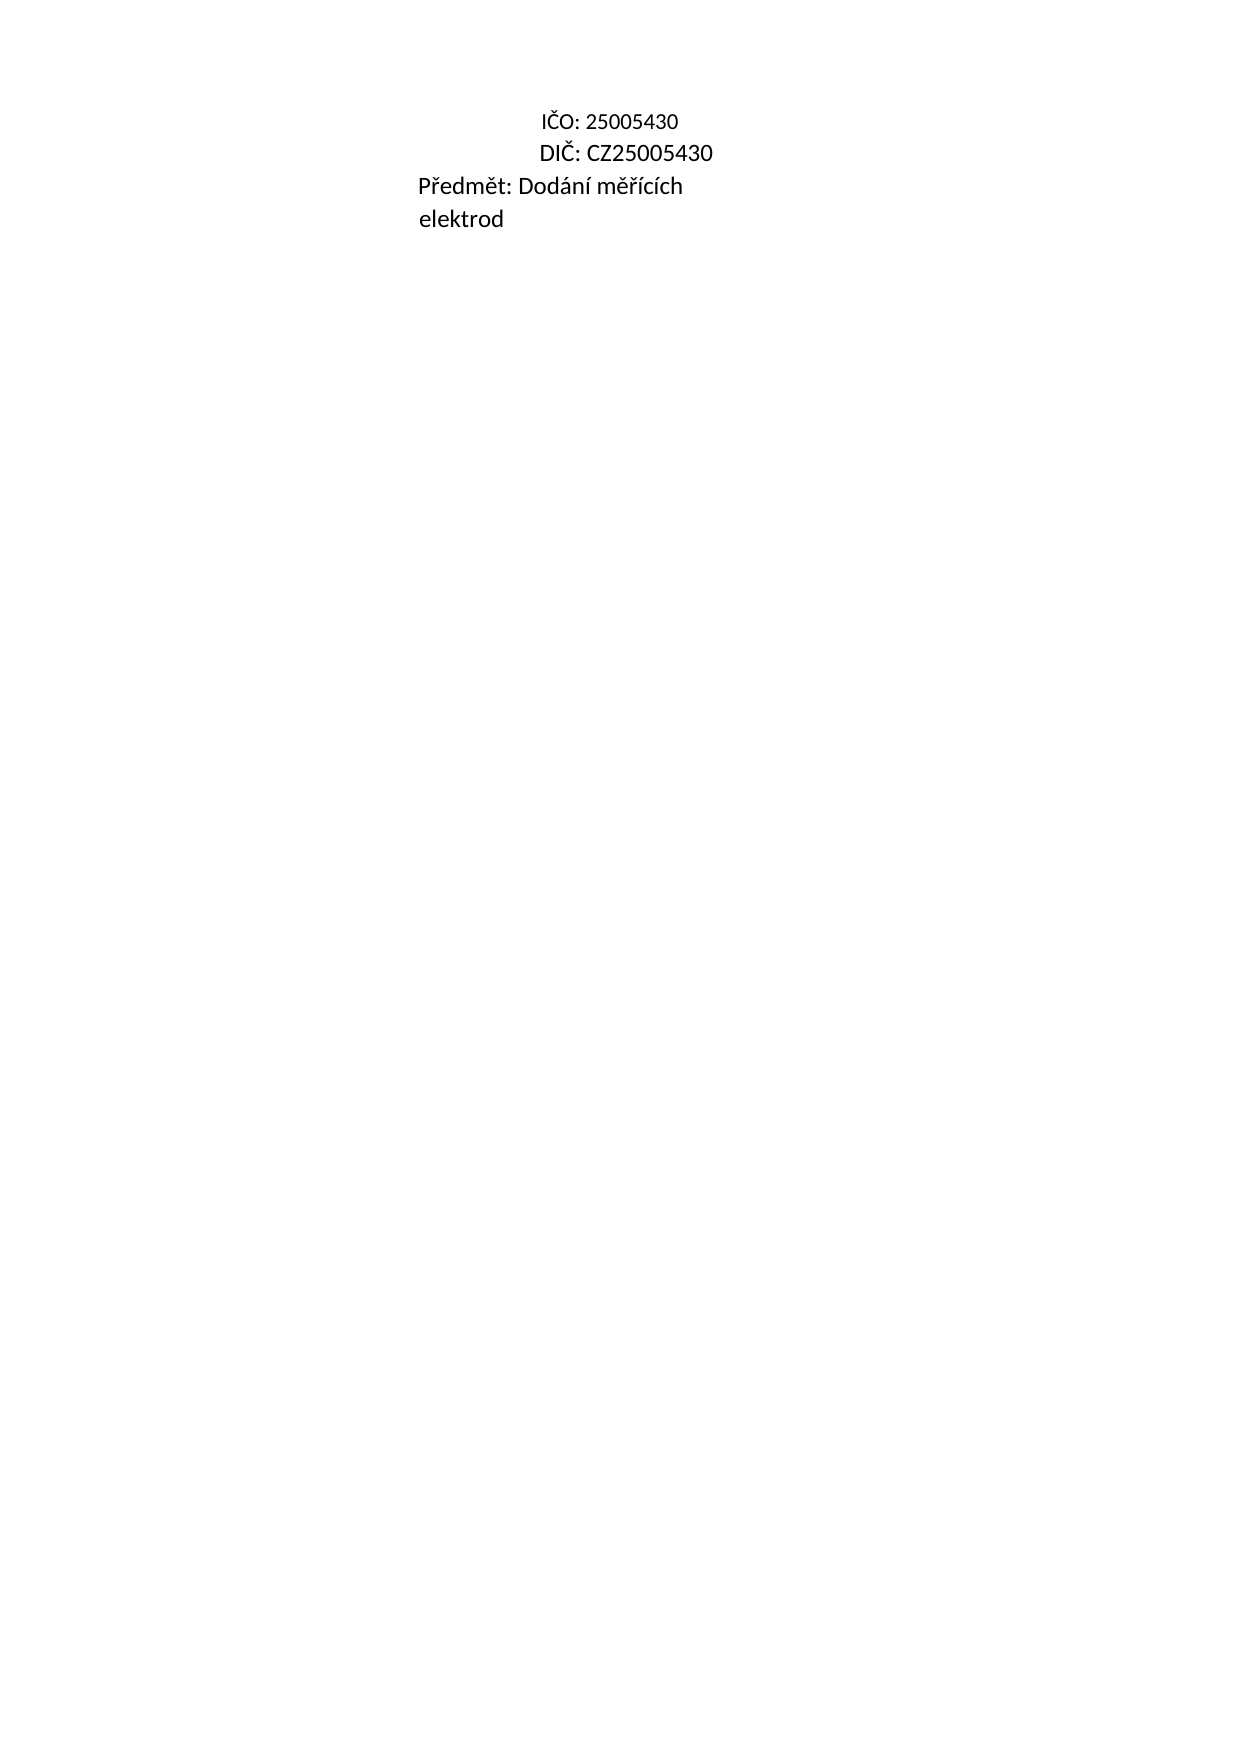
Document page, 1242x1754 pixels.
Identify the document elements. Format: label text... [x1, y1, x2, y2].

text Předmět: Dodání měřících elektrod [418, 170, 759, 234]
text IČO: 25005430 [541, 107, 759, 135]
text DIČ: CZ25005430 [539, 137, 759, 168]
